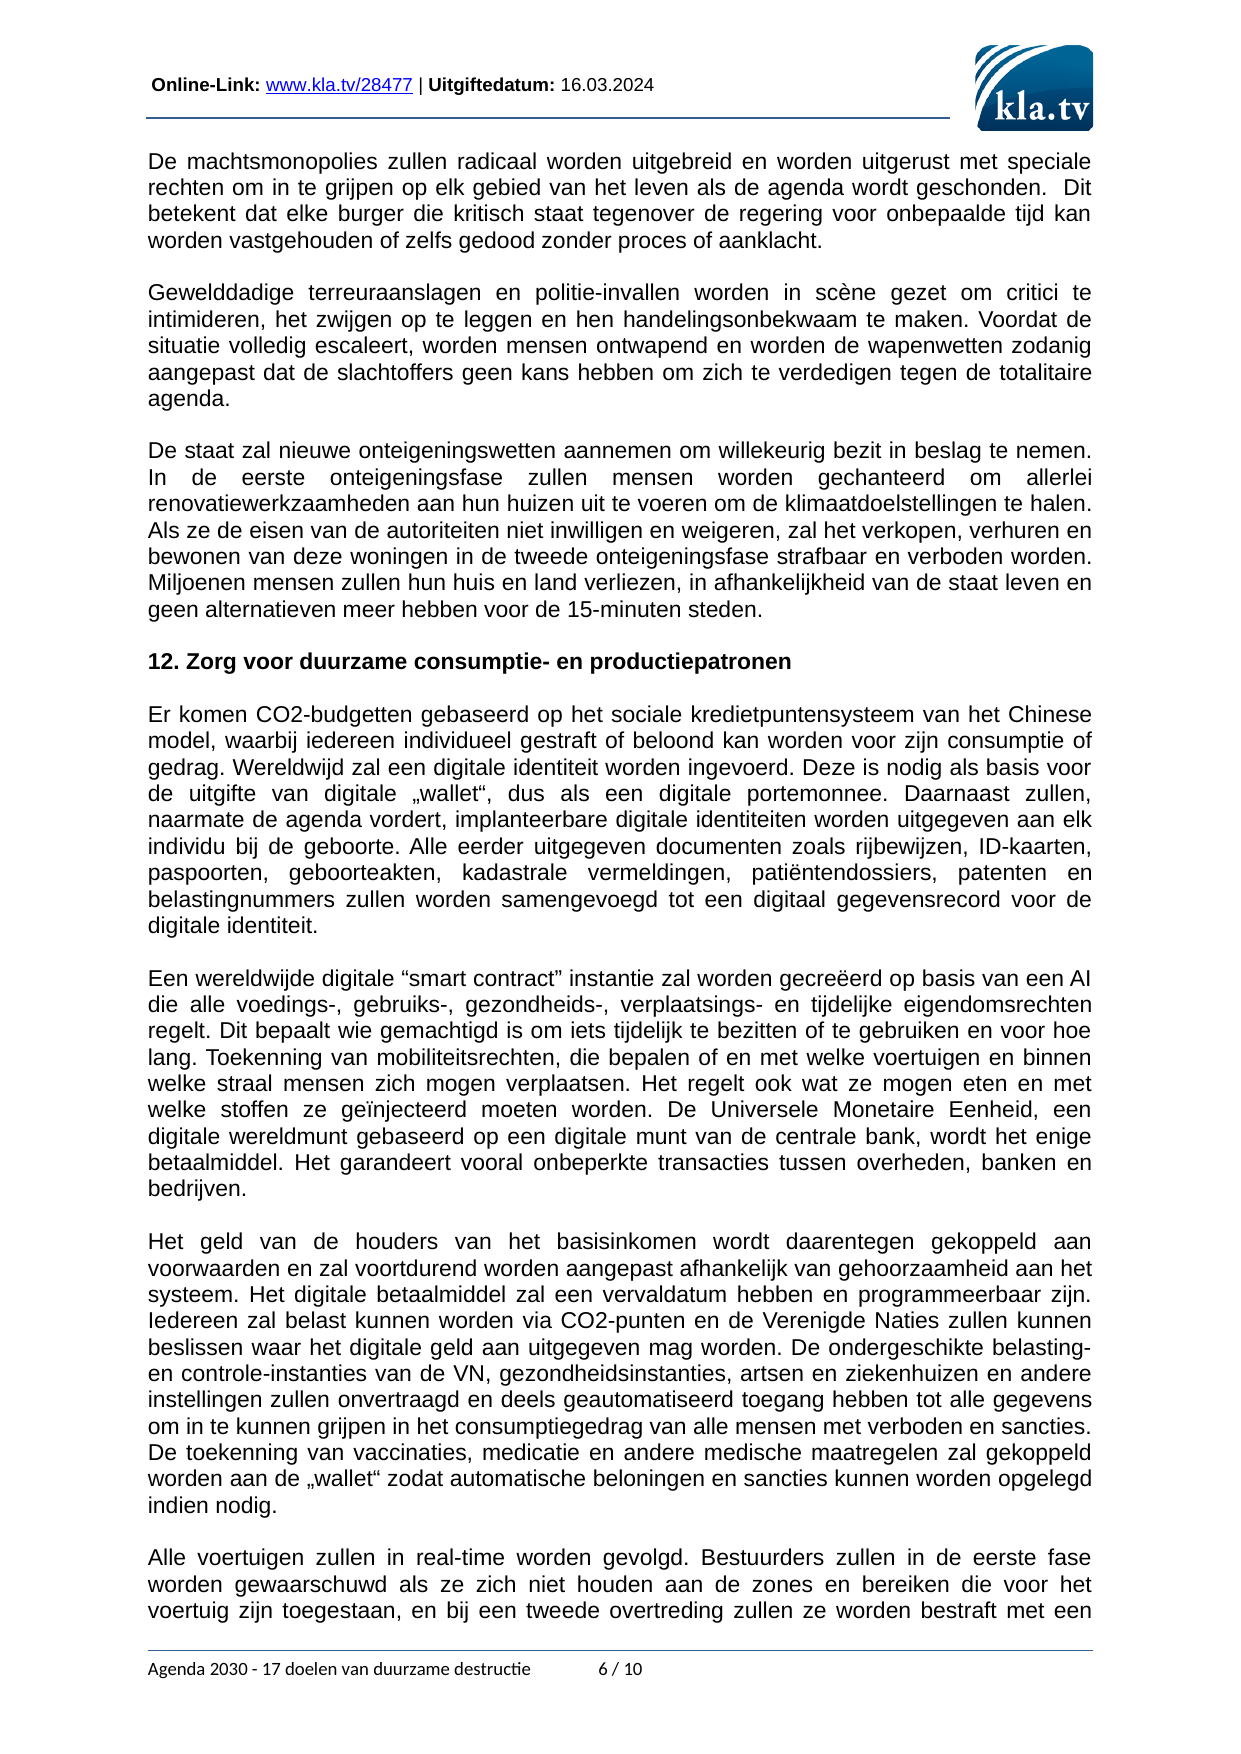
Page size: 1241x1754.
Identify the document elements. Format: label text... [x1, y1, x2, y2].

text Er komen CO2-budgetten gebaseerd op het sociale kredietpuntensysteem van het Chinese model, waarbij iedereen individueel gestraft of beloond kan worden voor zijn consumptie of gedrag. Wereldwijd zal een digitale identiteit worden ingevoerd. Deze is nodig als basis voor de uitgifte van digitale „wallet“, dus als een digitale portemonnee. Daarnaast zullen, naarmate de agenda vordert, implanteerbare digitale identiteiten worden uitgegeven aan elk individu bij de geboorte. Alle eerder uitgegeven documenten zoals rijbewijzen, ID-kaarten, paspoorten, geboorteakten, kadastrale vermeldingen, patiëntendossiers, patenten en belastingnummers zullen worden samengevoegd tot een digitaal gegevensrecord voor de digitale identiteit. [148, 701, 1093, 938]
text De machtsmonopolies zullen radicaal worden uitgebreid en worden uitgerust met speciale rechten om in te grijpen op elk gebied van het leven als de agenda wordt geschonden. Dit betekent dat elke burger die kritisch staat tegenover de regering voor onbepaalde tijd kan worden vastgehouden of zelfs gedood zonder proces of aanklacht. [148, 148, 1093, 253]
text Het geld van de houders van het basisinkomen wordt daarentegen gekoppeld aan voorwaarden en zal voortdurend worden aangepast afhankelijk van gehoorzaamheid aan het systeem. Het digitale betaalmiddel zal een vervaldatum hebben en programmeerbaar zijn. Iedereen zal belast kunnen worden via CO2-punten en de Verenigde Naties zullen kunnen beslissen waar het digitale geld aan uitgegeven mag worden. De ondergeschikte belasting- en controle-instanties van de VN, gezondheidsinstanties, artsen en ziekenhuizen en andere instellingen zullen onvertraagd en deels geautomatiseerd toegang hebben tot alle gegevens om in te kunnen grijpen in het consumptiegedrag van alle mensen met verboden en sancties. De toekenning van vaccinaties, medicatie en andere medische maatregelen zal gekoppeld worden aan de „wallet“ zodat automatische beloningen en sancties kunnen worden opgelegd indien nodig. [148, 1228, 1093, 1518]
text De staat zal nieuwe onteigeningswetten aannemen om willekeurig bezit in beslag te nemen. In de eerste onteigeningsfase zullen mensen worden gechanteerd om allerlei renovatiewerkzaamheden aan hun huizen uit te voeren om de klimaatdoelstellingen te halen. Als ze de eisen van de autoriteiten niet inwilligen en weigeren, zal het verkopen, verhuren en bewonen van deze woningen in de tweede onteigeningsfase strafbaar en verboden worden. Miljoenen mensen zullen hun huis en land verliezen, in afhankelijkheid van de staat leven en geen alternatieven meer hebben voor de 15-minuten steden. [148, 437, 1093, 622]
text Gewelddadige terreuraanslagen en politie-invallen worden in scène gezet om critici te intimideren, het zwijgen op te leggen en hen handelingsonbekwaam te maken. Voordat de situatie volledig escaleert, worden mensen ontwapend en worden de wapenwetten zodanig aangepast dat de slachtoffers geen kans hebben om zich te verdedigen tegen de totalitaire agenda. [148, 279, 1093, 411]
text Een wereldwijde digitale “smart contract” instantie zal worden gecreëerd op basis van een AI die alle voedings-, gebruiks-, gezondheids-, verplaatsings- en tijdelijke eigendomsrechten regelt. Dit bepaalt wie gemachtigd is om iets tijdelijk te bezitten of te gebruiken en voor hoe lang. Toekenning van mobiliteitsrechten, die bepalen of en met welke voertuigen en binnen welke straal mensen zich mogen verplaatsen. Het regelt ook wat ze mogen eten en met welke stoffen ze geïnjecteerd moeten worden. De Universele Monetaire Eenheid, een digitale wereldmunt gebaseerd op een digitale munt van de centrale bank, wordt het enige betaalmiddel. Het garandeert vooral onbeperkte transacties tussen overheden, banken en bedrijven. [148, 964, 1093, 1202]
text 12. Zorg voor duurzame consumptie- en productiepatronen [148, 648, 1093, 675]
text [148, 1544, 1093, 1623]
